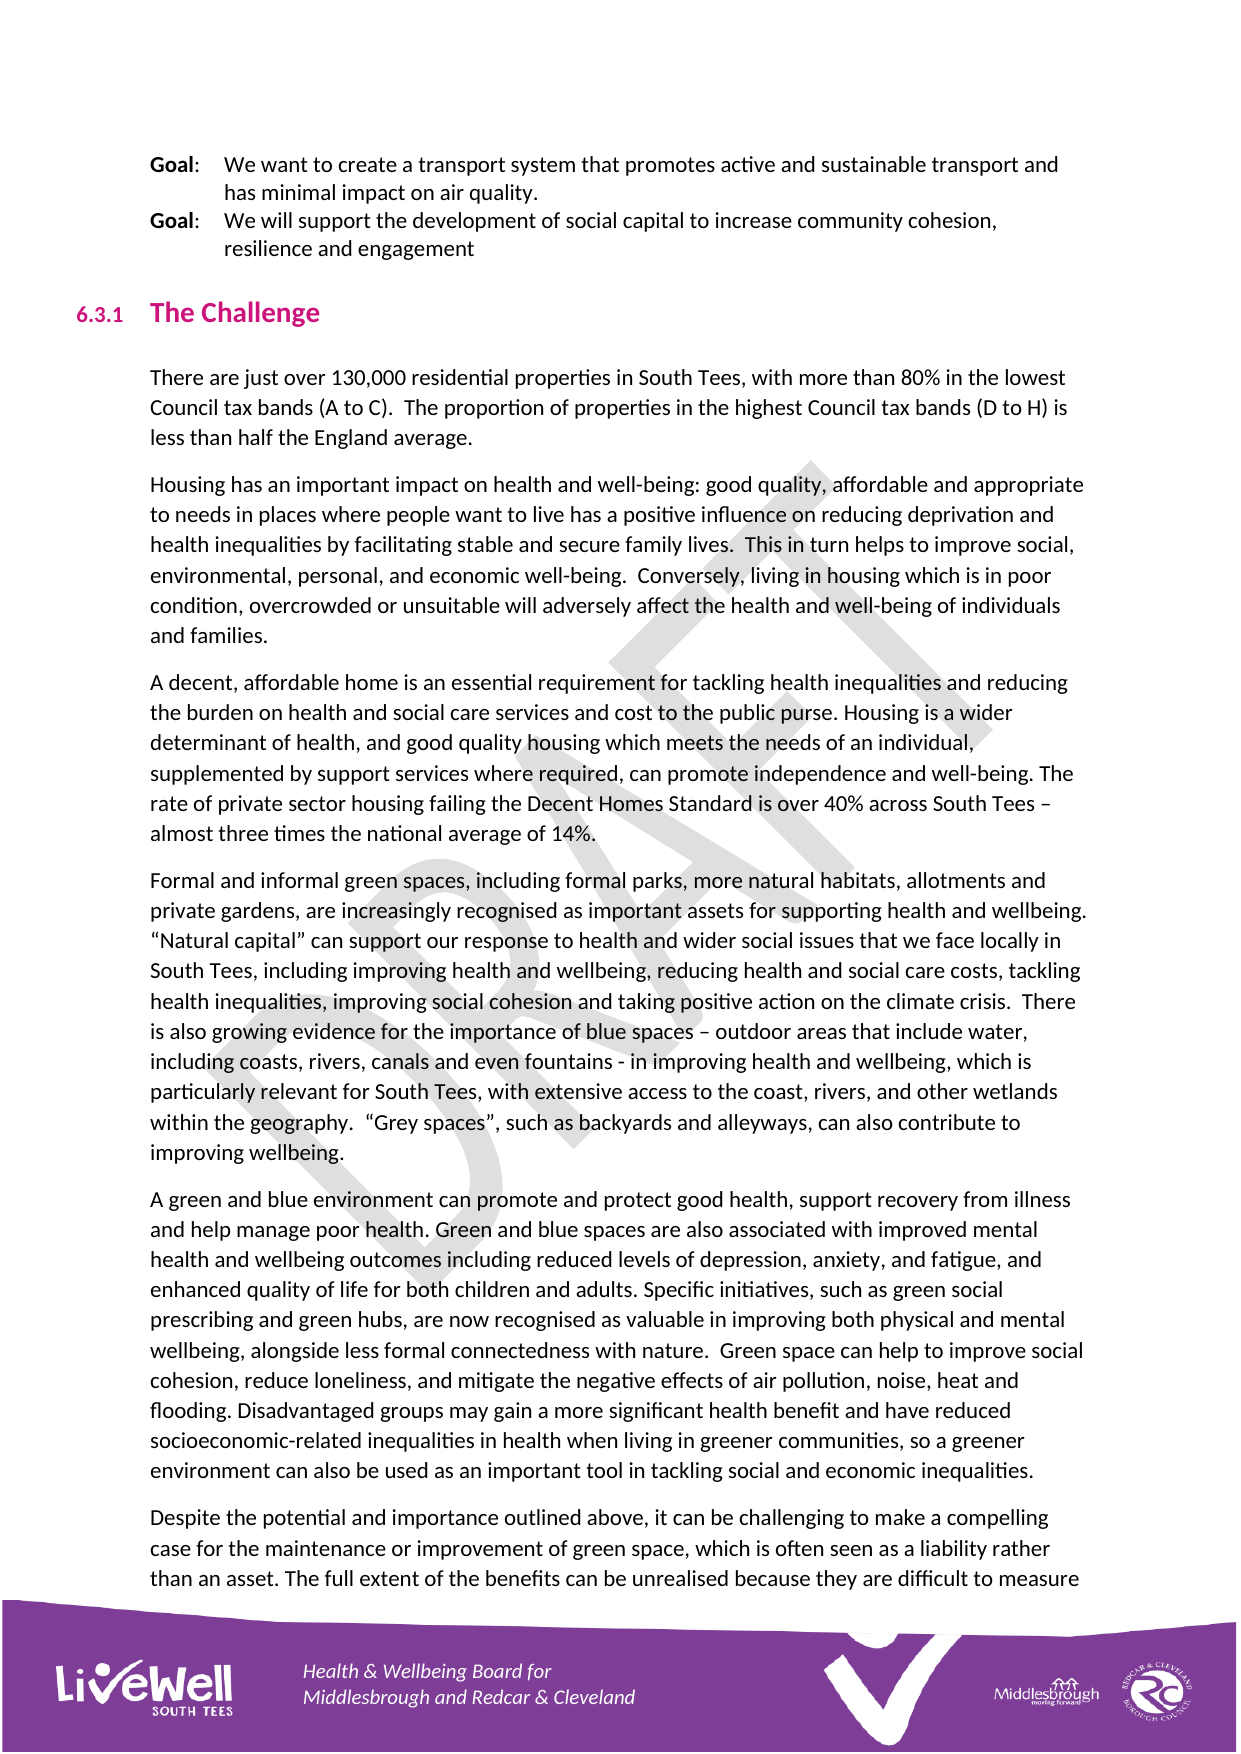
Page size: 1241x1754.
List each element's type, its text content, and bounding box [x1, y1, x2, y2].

text Formal and informal green spaces, including formal parks, more natural habitats, allotments and private gardens, are increasingly recognised as important assets for supporting health and wellbeing. “Natural capital” can support our response to health and wider social issues that we face locally in South Tees, including improving health and wellbeing, reducing health and social care costs, tackling health inequalities, improving social cohesion and taking positive action on the climate crisis. There is also growing evidence for the importance of blue spaces – outdoor areas that include water, including coasts, rivers, canals and even fountains - in improving health and wellbeing, which is particularly relevant for South Tees, with extensive access to the coast, rivers, and other wetlands within the geography. “Grey spaces”, such as backyards and alleyways, can also contribute to improving wellbeing. [150, 866, 1090, 1166]
text Goal: We will support the development of social capital to increase community cohesion, resilience and engagement [150, 206, 1090, 262]
picture [2, 1600, 1237, 1752]
subtitle The Challenge [76, 294, 1090, 330]
text There are just over 130,000 residential properties in South Tees, with more than 80% in the lowest Council tax bands (A to C). The proportion of properties in the highest Council tax bands (D to H) is less than half the England average. [150, 363, 1090, 451]
text Goal: We want to create a transport system that promotes active and sustainable transport and has minimal impact on air quality. [150, 150, 1090, 206]
text A green and blue environment can promote and protect good health, support recovery from illness and help manage poor health. Green and blue spaces are also associated with improved mental health and wellbeing outcomes including reduced levels of depression, anxiety, and fatigue, and enhanced quality of life for both children and adults. Specific initiatives, such as green social prescribing and green hubs, are now recognised as valuable in improving both physical and mental wellbeing, alongside less formal connectedness with nature. Green space can help to improve social cohesion, reduce loneliness, and mitigate the negative effects of air pollution, noise, heat and flooding. Disadvantaged groups may gain a more significant health benefit and have reduced socioeconomic-related inequalities in health when living in greener communities, so a greener environment can also be used as an important tool in tackling social and economic inequalities. [150, 1185, 1090, 1485]
text A decent, affordable home is an essential requirement for tackling health inequalities and reducing the burden on health and social care services and cost to the public purse. Housing is a wider determinant of health, and good quality housing which meets the needs of an individual, supplemented by support services where required, can promote independence and well-being. The rate of private sector housing failing the Decent Homes Standard is over 40% across South Tees – almost three times the national average of 14%. [150, 668, 1090, 847]
text Housing has an important impact on health and well-being: good quality, affordable and appropriate to needs in places where people want to live has a positive influence on reducing deprivation and health inequalities by facilitating stable and secure family lives. This in turn helps to improve social, environmental, personal, and economic well-being. Conversely, living in housing which is in poor condition, overcrowded or unsuitable will adversely affect the health and well-being of individuals and families. [150, 470, 1090, 649]
